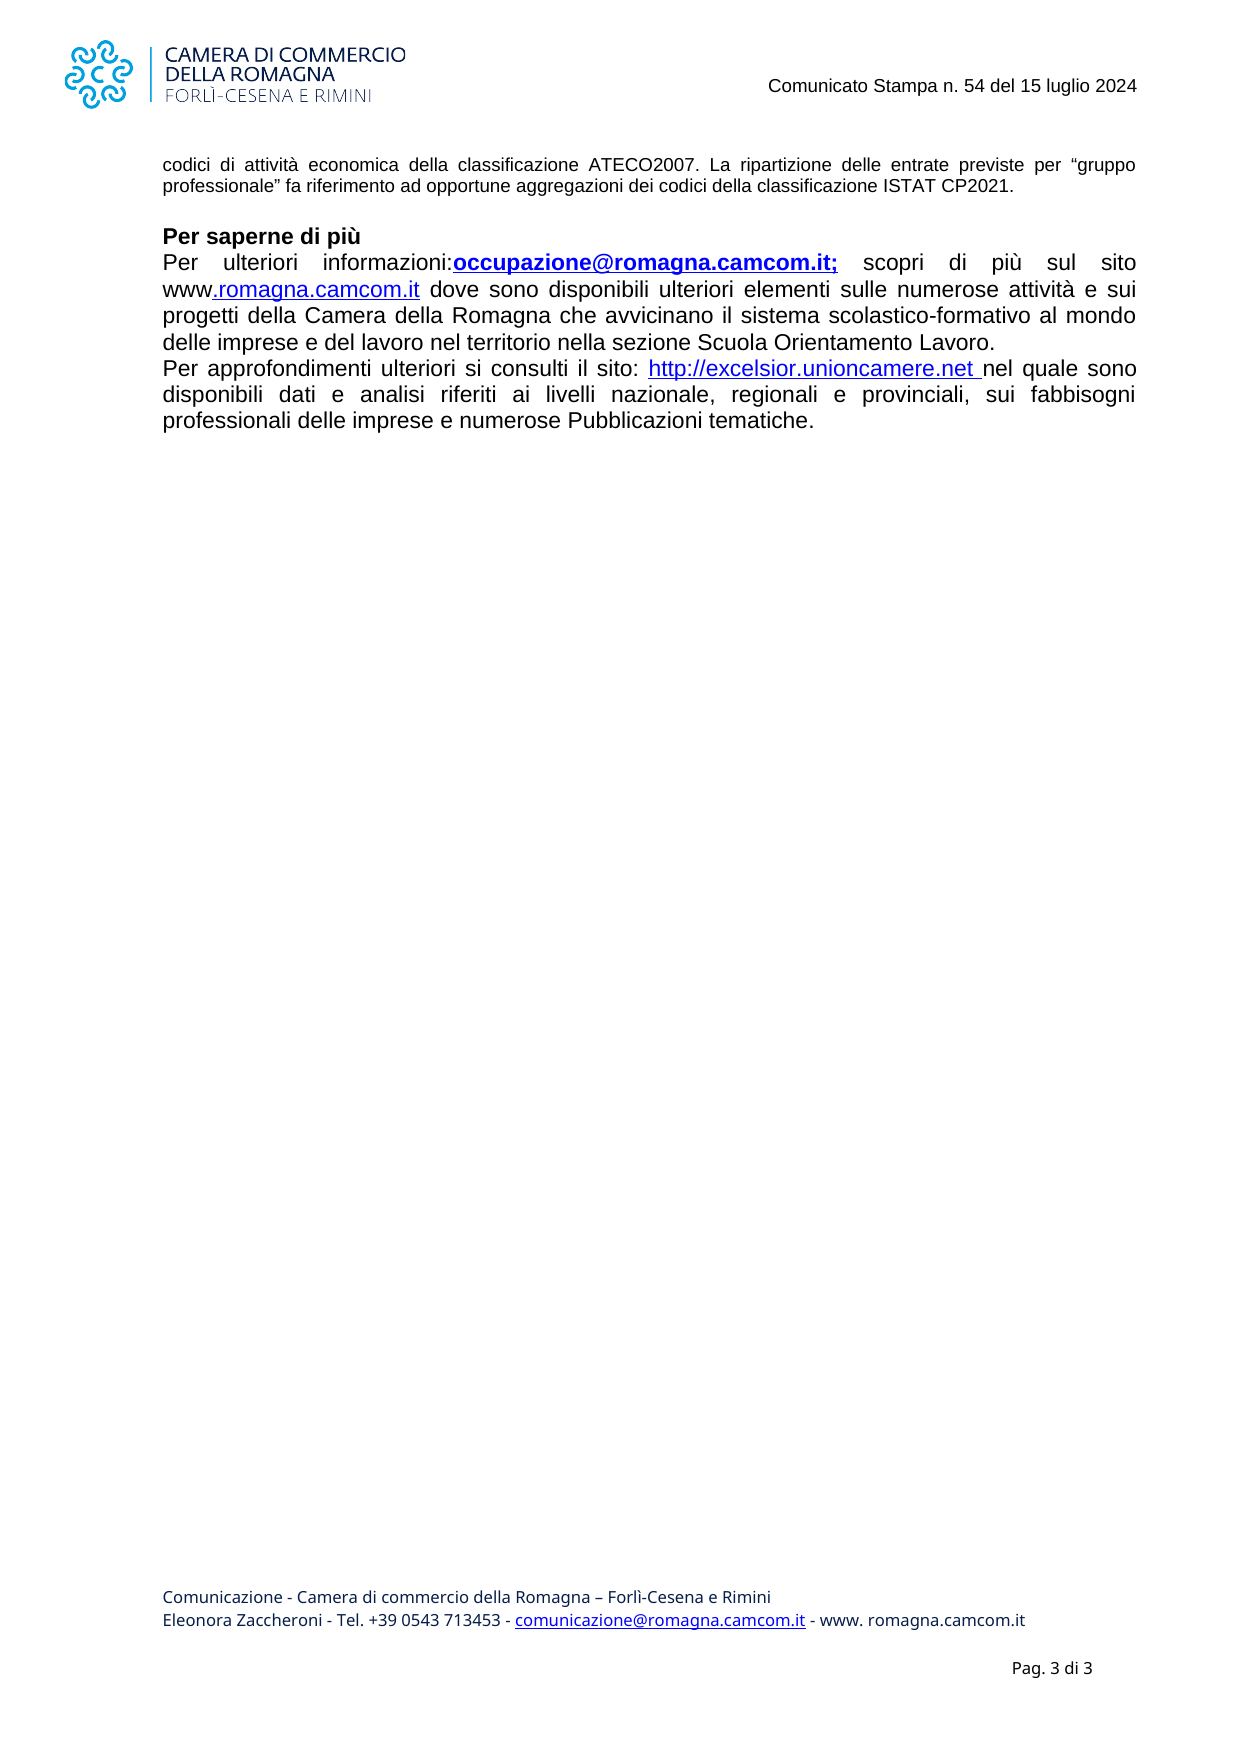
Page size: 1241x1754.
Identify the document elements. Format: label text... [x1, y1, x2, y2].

text Per ulteriori informazioni:occupazione@romagna.camcom.it; scopri di più sul sito www.romagna.camcom.it dove sono disponibili ulteriori elementi sulle numerose attività e sui progetti della Camera della Romagna che avvicinano il sistema scolastico-formativo al mondo delle imprese e del lavoro nel territorio nella sezione Scuola Orientamento Lavoro. [162, 249, 1137, 355]
text Per approfondimenti ulteriori si consulti il sito: http://excelsior.unioncamere.net nel quale sono disponibili dati e analisi riferiti ai livelli nazionale, regionali e provinciali, sui fabbisogni professionali delle imprese e numerose Pubblicazioni tematiche. [162, 355, 1137, 434]
text Per saperne di più [162, 223, 1137, 249]
picture [64, 40, 406, 109]
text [162, 153, 1137, 197]
